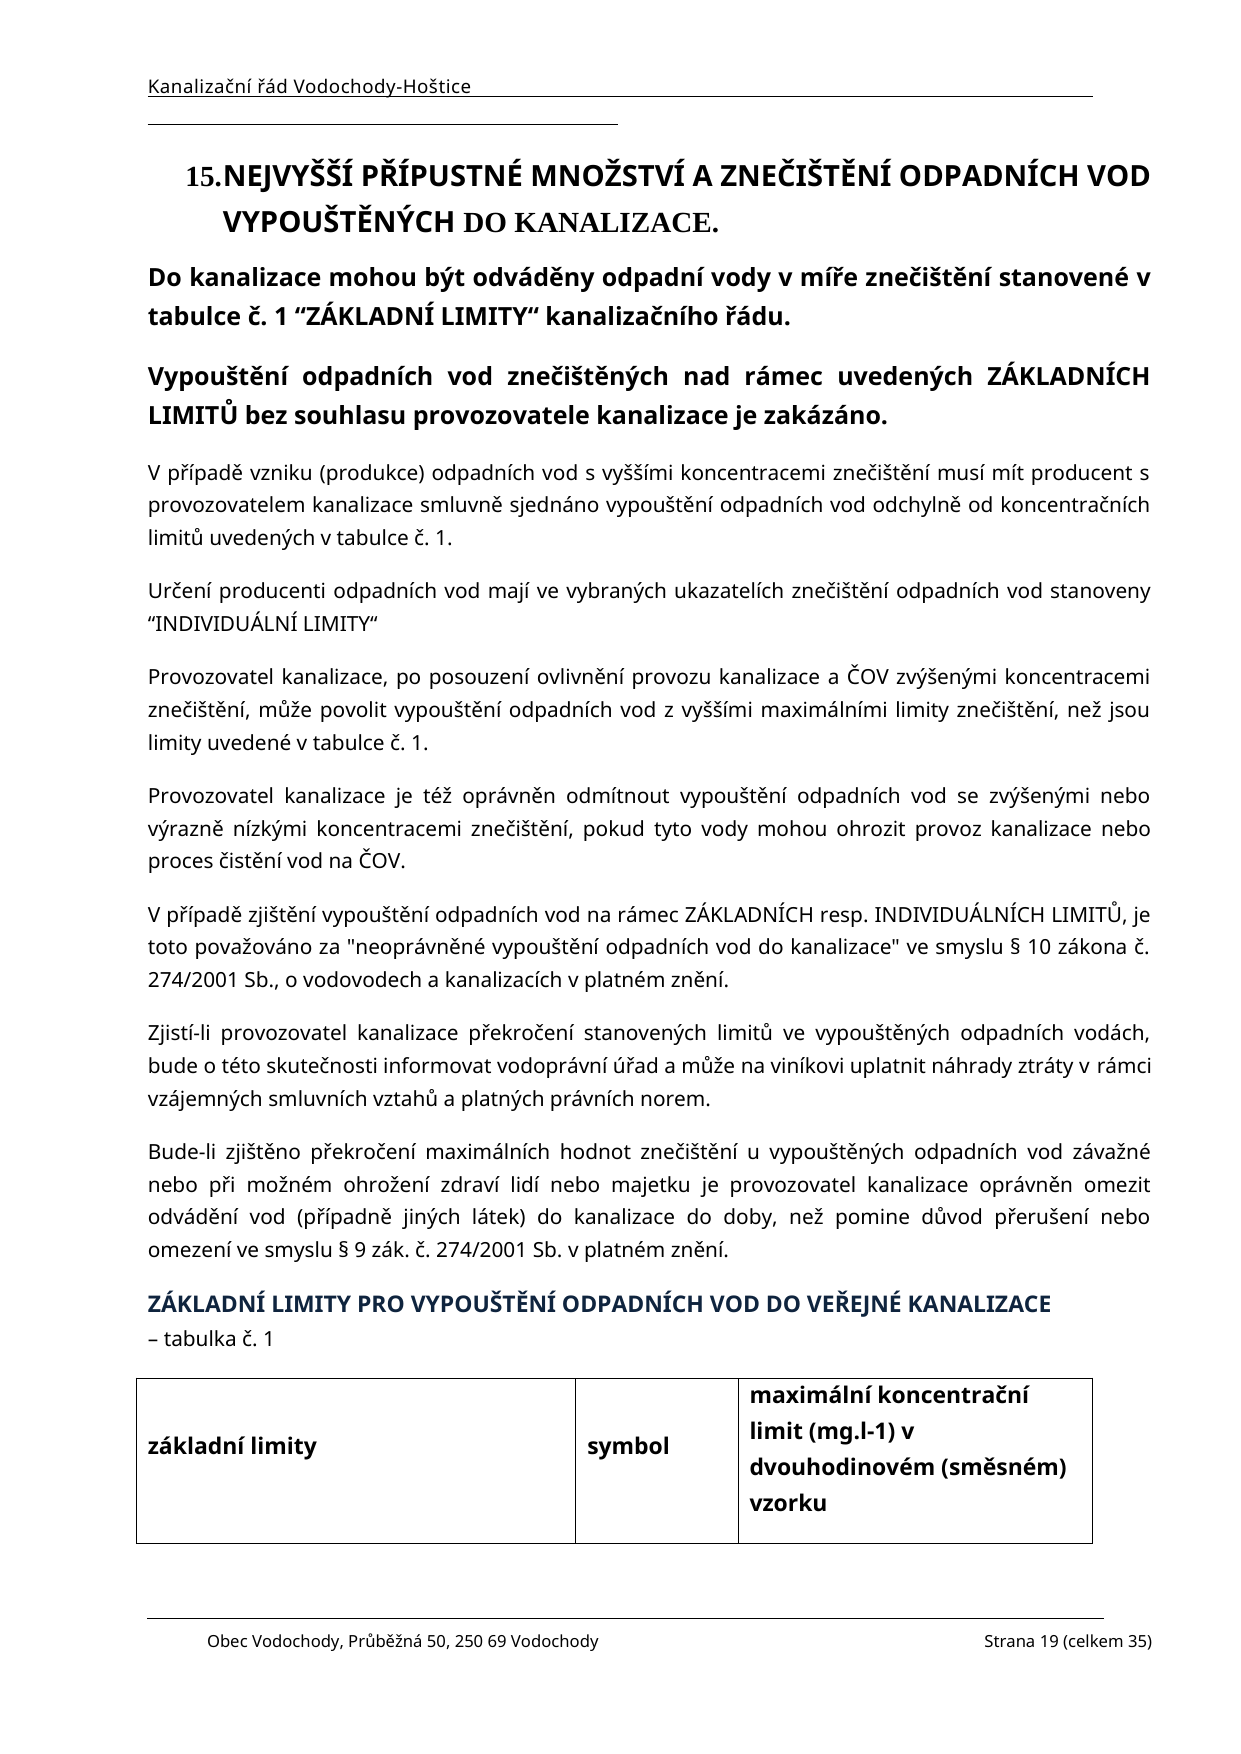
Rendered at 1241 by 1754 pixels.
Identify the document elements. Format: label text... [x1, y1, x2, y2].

subtitle NEJVYŠŠÍ PŘÍPUSTNÉ MNOŽSTVÍ A ZNEČIŠTĚNÍ ODPADNÍCH VOD VYPOUŠTĚNÝCH DO KANALIZACE. [185, 156, 1152, 241]
subtitle ZÁKLADNÍ LIMITY PRO VYPOUŠTĚNÍ ODPADNÍCH VOD DO VEŘEJNÉ KANALIZACE [148, 1288, 1152, 1319]
text Bude-li zjištěno překročení maximálních hodnot znečištění u vypouštěných odpadních vod závažné nebo při možném ohrožení zdraví lidí nebo majetku je provozovatel kanalizace oprávněn omezit odvádění vod (případně jiných látek) do kanalizace do doby, než pomine důvod přerušení nebo omezení ve smyslu § 9 zák. č. 274/2001 Sb. v platném znění. [148, 1137, 1152, 1263]
text Provozovatel kanalizace, po posouzení ovlivnění provozu kanalizace a ČOV zvýšenými koncentracemi znečištění, může povolit vypouštění odpadních vod z vyššími maximálními limity znečištění, než jsou limity uvedené v tabulce č. 1. [148, 662, 1152, 756]
text Provozovatel kanalizace je též oprávněn odmítnout vypouštění odpadních vod se zvýšenými nebo výrazně nízkými koncentracemi znečištění, pokud tyto vody mohou ohrozit provoz kanalizace nebo proces čistění vod na ČOV. [148, 781, 1152, 875]
text Zjistí-li provozovatel kanalizace překročení stanovených limitů ve vypouštěných odpadních vodách, bude o této skutečnosti informovat vodoprávní úřad a může na viníkovi uplatnit náhrady ztráty v rámci vzájemných smluvních vztahů a platných právních norem. [148, 1018, 1152, 1112]
text Do kanalizace mohou být odváděny odpadní vody v míře znečištění stanovené v tabulce č. 1 “ZÁKLADNÍ LIMITY“ kanalizačního řádu. [148, 259, 1152, 333]
table_header maximální koncentrační limit (mg.l-1) v dvouhodinovém (směsném) vzorku [739, 1379, 1092, 1542]
text V případě zjištění vypouštění odpadních vod na rámec ZÁKLADNÍCH resp. INDIVIDUÁLNÍCH LIMITŮ, je toto považováno za "neoprávněné vypouštění odpadních vod do kanalizace" ve smyslu § 10 zákona č. 274/2001 Sb., o vodovodech a kanalizacích v platném znění. [148, 900, 1152, 993]
text – tabulka č. 1 [148, 1324, 1152, 1353]
text V případě vzniku (produkce) odpadních vod s vyššími koncentracemi znečištění musí mít producent s provozovatelem kanalizace smluvně sjednáno vypouštění odpadních vod odchylně od koncentračních limitů uvedených v tabulce č. 1. [148, 458, 1152, 551]
text Vypouštění odpadních vod znečištěných nad rámec uvedených ZÁKLADNÍCH LIMITŮ bez souhlasu provozovatele kanalizace je zakázáno. [148, 359, 1152, 432]
table_header základní limity [137, 1379, 575, 1542]
text Určení producenti odpadních vod mají ve vybraných ukazatelích znečištění odpadních vod stanoveny “INDIVIDUÁLNÍ LIMITY“ [148, 576, 1152, 637]
table_header symbol [576, 1379, 738, 1542]
